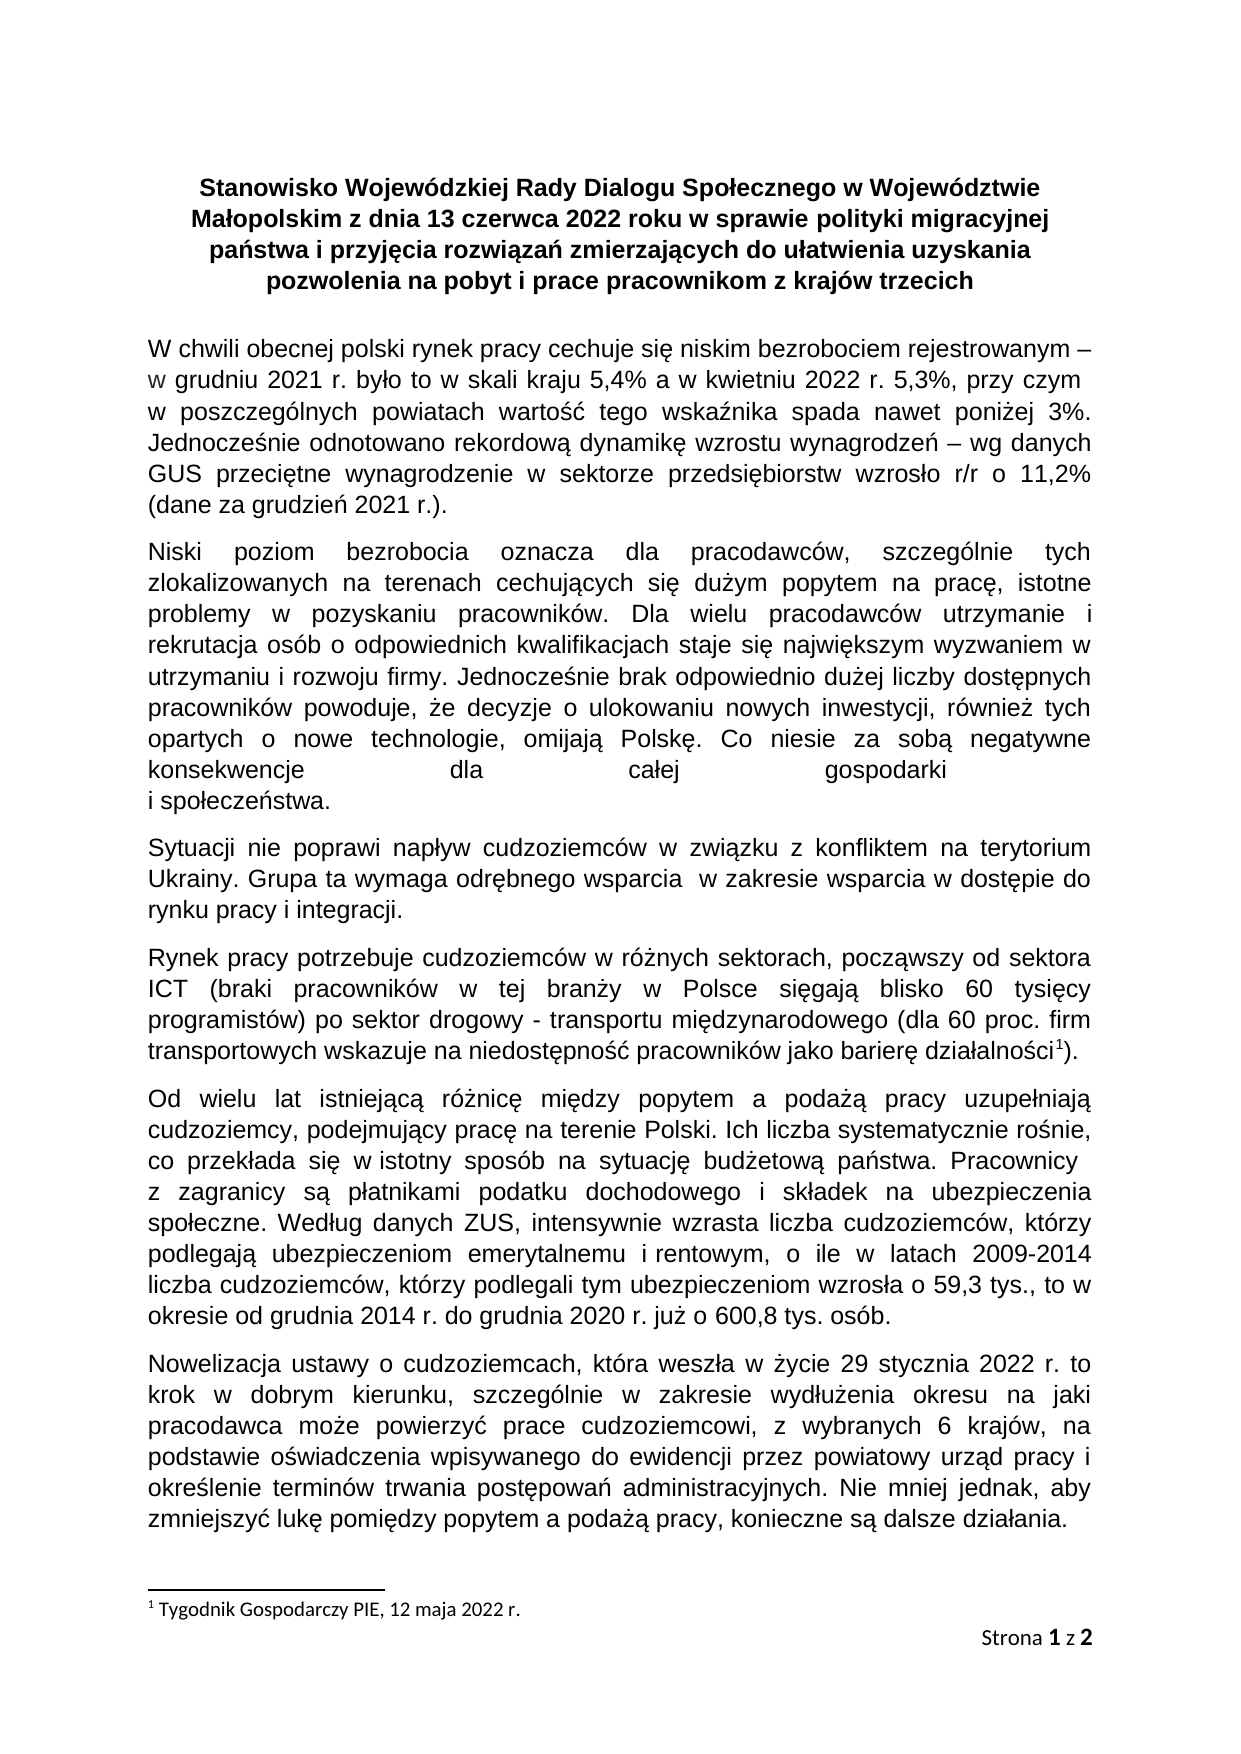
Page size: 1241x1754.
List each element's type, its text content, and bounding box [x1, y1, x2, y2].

text Niski poziom bezrobocia oznacza dla pracodawców, szczególnie tych zlokalizowanych na terenach cechujących się dużym popytem na pracę, istotne problemy w pozyskaniu pracowników. Dla wielu pracodawców utrzymanie i rekrutacja osób o odpowiednich kwalifikacjach staje się największym wyzwaniem w utrzymaniu i rozwoju firmy. Jednocześnie brak odpowiednio dużej liczby dostępnych pracowników powoduje, że decyzje o ulokowaniu nowych inwestycji, również tych opartych o nowe technologie, omijają Polskę. Co niesie za sobą negatywne konsekwencje dla całej gospodarki i społeczeństwa. [148, 537, 1092, 814]
text Stanowisko Wojewódzkiej Rady Dialogu Społecznego w Województwie Małopolskim z dnia 13 czerwca 2022 roku w sprawie polityki migracyjnej państwa i przyjęcia rozwiązań zmierzających do ułatwienia uzyskania pozwolenia na pobyt i prace pracownikom z krajów trzecich [148, 173, 1092, 294]
text Nowelizacja ustawy o cudzoziemcach, która weszła w życie 29 stycznia 2022 r. to krok w dobrym kierunku, szczególnie w zakresie wydłużenia okresu na jaki pracodawca może powierzyć prace cudzoziemcowi, z wybranych 6 krajów, na podstawie oświadczenia wpisywanego do ewidencji przez powiatowy urząd pracy i określenie terminów trwania postępowań administracyjnych. Nie mniej jednak, aby zmniejszyć lukę pomiędzy popytem a podażą pracy, konieczne są dalsze działania. [148, 1349, 1092, 1533]
text W chwili obecnej polski rynek pracy cechuje się niskim bezrobociem rejestrowanym – w grudniu 2021 r. było to w skali kraju 5,4% a w kwietniu 2022 r. 5,3%, przy czym w poszczególnych powiatach wartość tego wskaźnika spada nawet poniżej 3%. Jednocześnie odnotowano rekordową dynamikę wzrostu wynagrodzeń – wg danych GUS przeciętne wynagrodzenie w sektorze przedsiębiorstw wzrosło r/r o 11,2% (dane za grudzień 2021 r.). [148, 334, 1092, 518]
text Sytuacji nie poprawi napływ cudzoziemców w związku z konfliktem na terytorium Ukrainy. Grupa ta wymaga odrębnego wsparcia w zakresie wsparcia w dostępie do rynku pracy i integracji. [148, 833, 1092, 924]
text Rynek pracy potrzebuje cudzoziemców w różnych sektorach, począwszy od sektora ICT (braki pracowników w tej branży w Polsce sięgają blisko 60 tysięcy programistów) po sektor drogowy - transportu międzynarodowego (dla 60 proc. firm transportowych wskazuje na niedostępność pracowników jako barierę działalności). [148, 943, 1092, 1065]
text Od wielu lat istniejącą różnicę między popytem a podażą pracy uzupełniają cudzoziemcy, podejmujący pracę na terenie Polski. Ich liczba systematycznie rośnie, co przekłada się w istotny sposób na sytuację budżetową państwa. Pracownicy z zagranicy są płatnikami podatku dochodowego i składek na ubezpieczenia społeczne. Według danych ZUS, intensywnie wzrasta liczba cudzoziemców, którzy podlegają ubezpieczeniom emerytalnemu i rentowym, o ile w latach 2009-2014 liczba cudzoziemców, którzy podlegali tym ubezpieczeniom wzrosła o 59,3 tys., to w okresie od grudnia 2014 r. do grudnia 2020 r. już o 600,8 tys. osób. [148, 1084, 1092, 1330]
